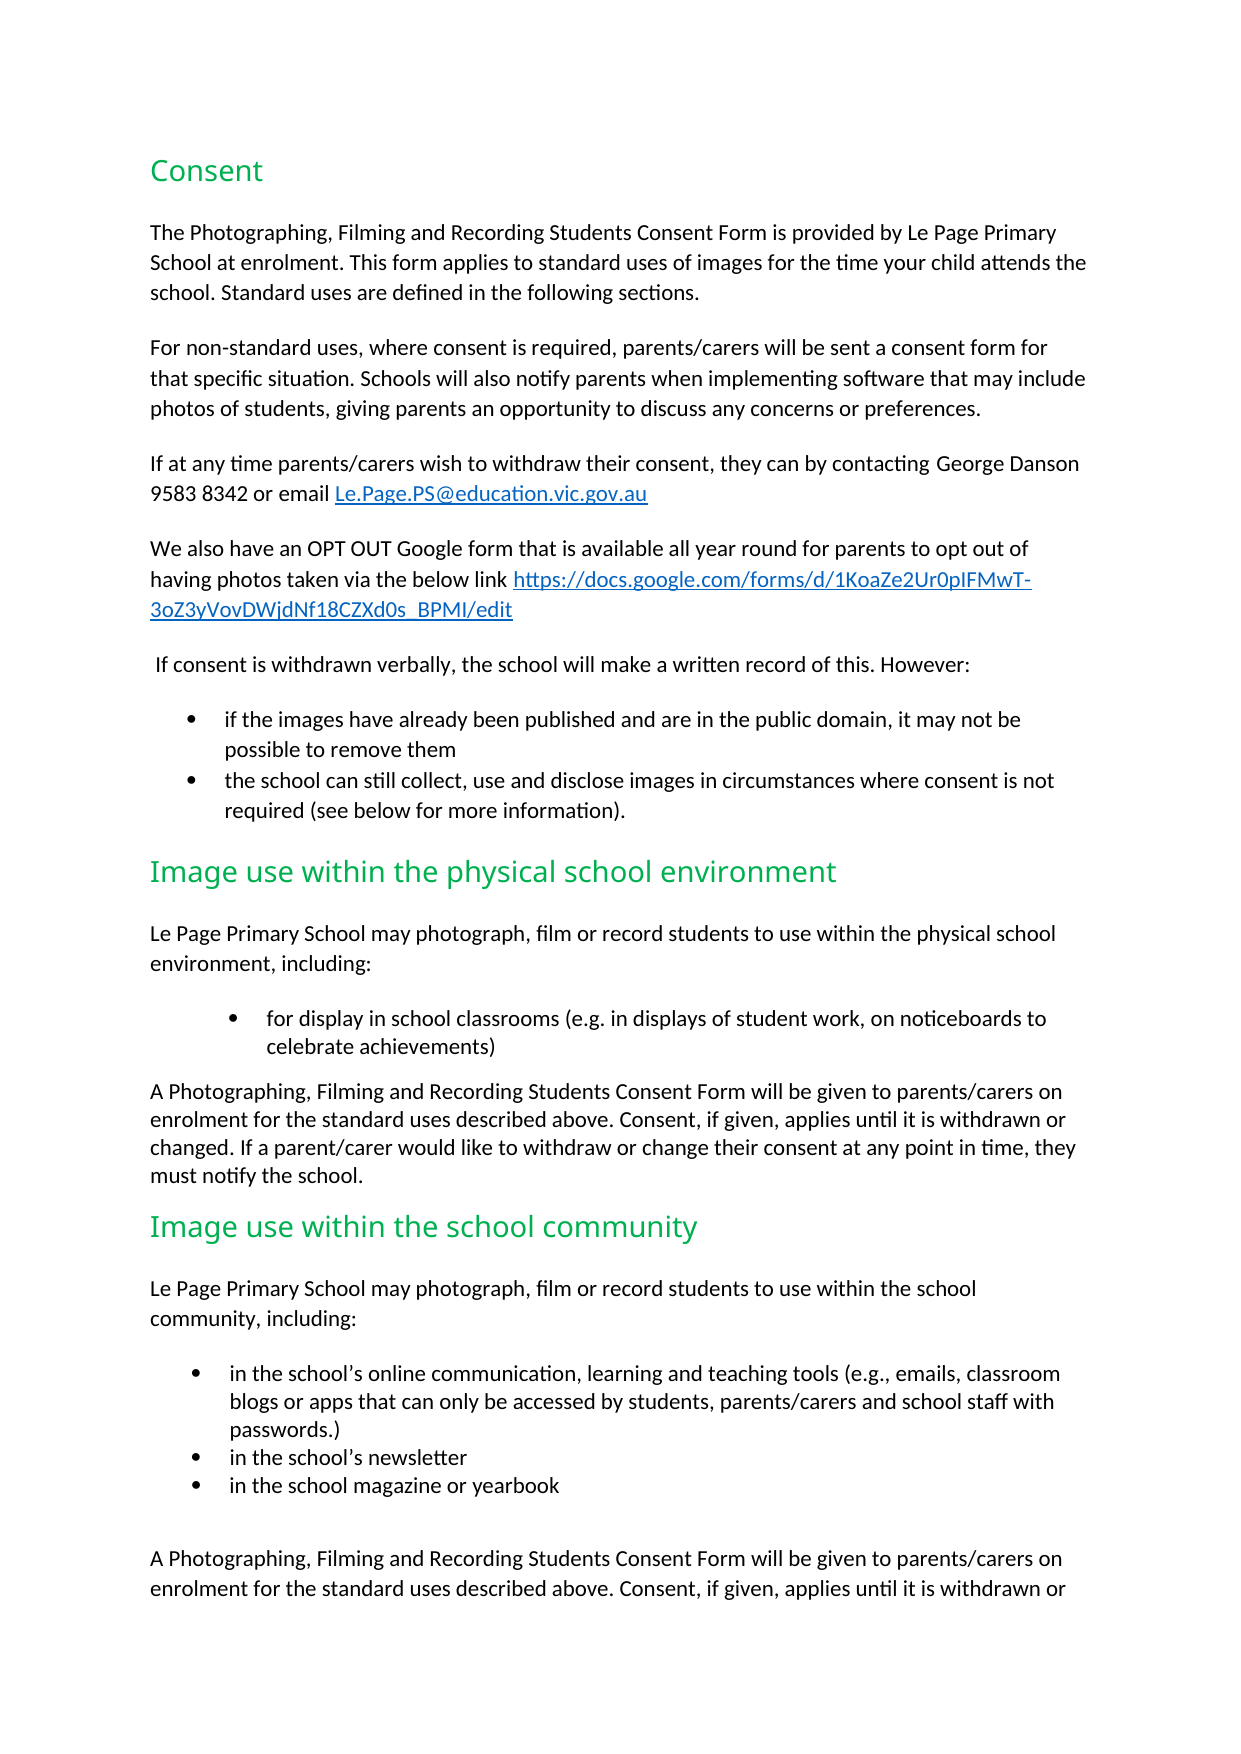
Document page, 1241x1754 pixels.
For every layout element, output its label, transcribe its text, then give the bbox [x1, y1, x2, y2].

list the school can still collect, use and disclose images in circumstances where consent is not required (see below for more information). [187, 766, 1090, 824]
text For non-standard uses, where consent is required, parents/carers will be sent a consent form for that specific situation. Schools will also notify parents when implementing software that may include photos of students, giving parents an opportunity to discuss any concerns or preferences. [150, 333, 1090, 422]
list for display in school classrooms (e.g. in displays of student work, on noticeboards to celebrate achievements) [229, 1004, 1090, 1060]
text Le Page Primary School may photograph, film or record students to use within the physical school environment, including: [150, 919, 1090, 977]
list in the school’s online communication, learning and teaching tools (e.g., emails, classroom blogs or apps that can only be accessed by students, parents/carers and school staff with passwords.) [192, 1359, 1090, 1443]
text Image use within the physical school environment [150, 851, 1090, 891]
text We also have an OPT OUT Google form that is available all year round for parents to opt out of having photos taken via the below link https://docs.google.com/forms/d/1KoaZe2Ur0pIFMwT-3oZ3yVovDWjdNf18CZXd0s_BPMI/edit [150, 534, 1090, 623]
text Image use within the school community [150, 1206, 1090, 1246]
text The Photographing, Filming and Recording Students Consent Form is provided by Le Page Primary School at enrolment. This form applies to standard uses of images for the time your child attends the school. Standard uses are defined in the following sections. [150, 218, 1090, 306]
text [150, 1544, 1090, 1602]
text Consent [150, 150, 1090, 190]
text Le Page Primary School may photograph, film or record students to use within the school community, including: [150, 1274, 1090, 1332]
text If at any time parents/carers wish to withdraw their consent, they can by contacting George Danson 9583 8342 or email Le.Page.PS@education.vic.gov.au [150, 449, 1090, 507]
list in the school magazine or yearbook [192, 1471, 1090, 1499]
list in the school’s newsletter [192, 1443, 1090, 1471]
list if the images have already been published and are in the public domain, it may not be possible to remove them [187, 705, 1090, 763]
text If consent is withdrawn verbally, the school will make a written record of this. However: [150, 650, 1090, 678]
